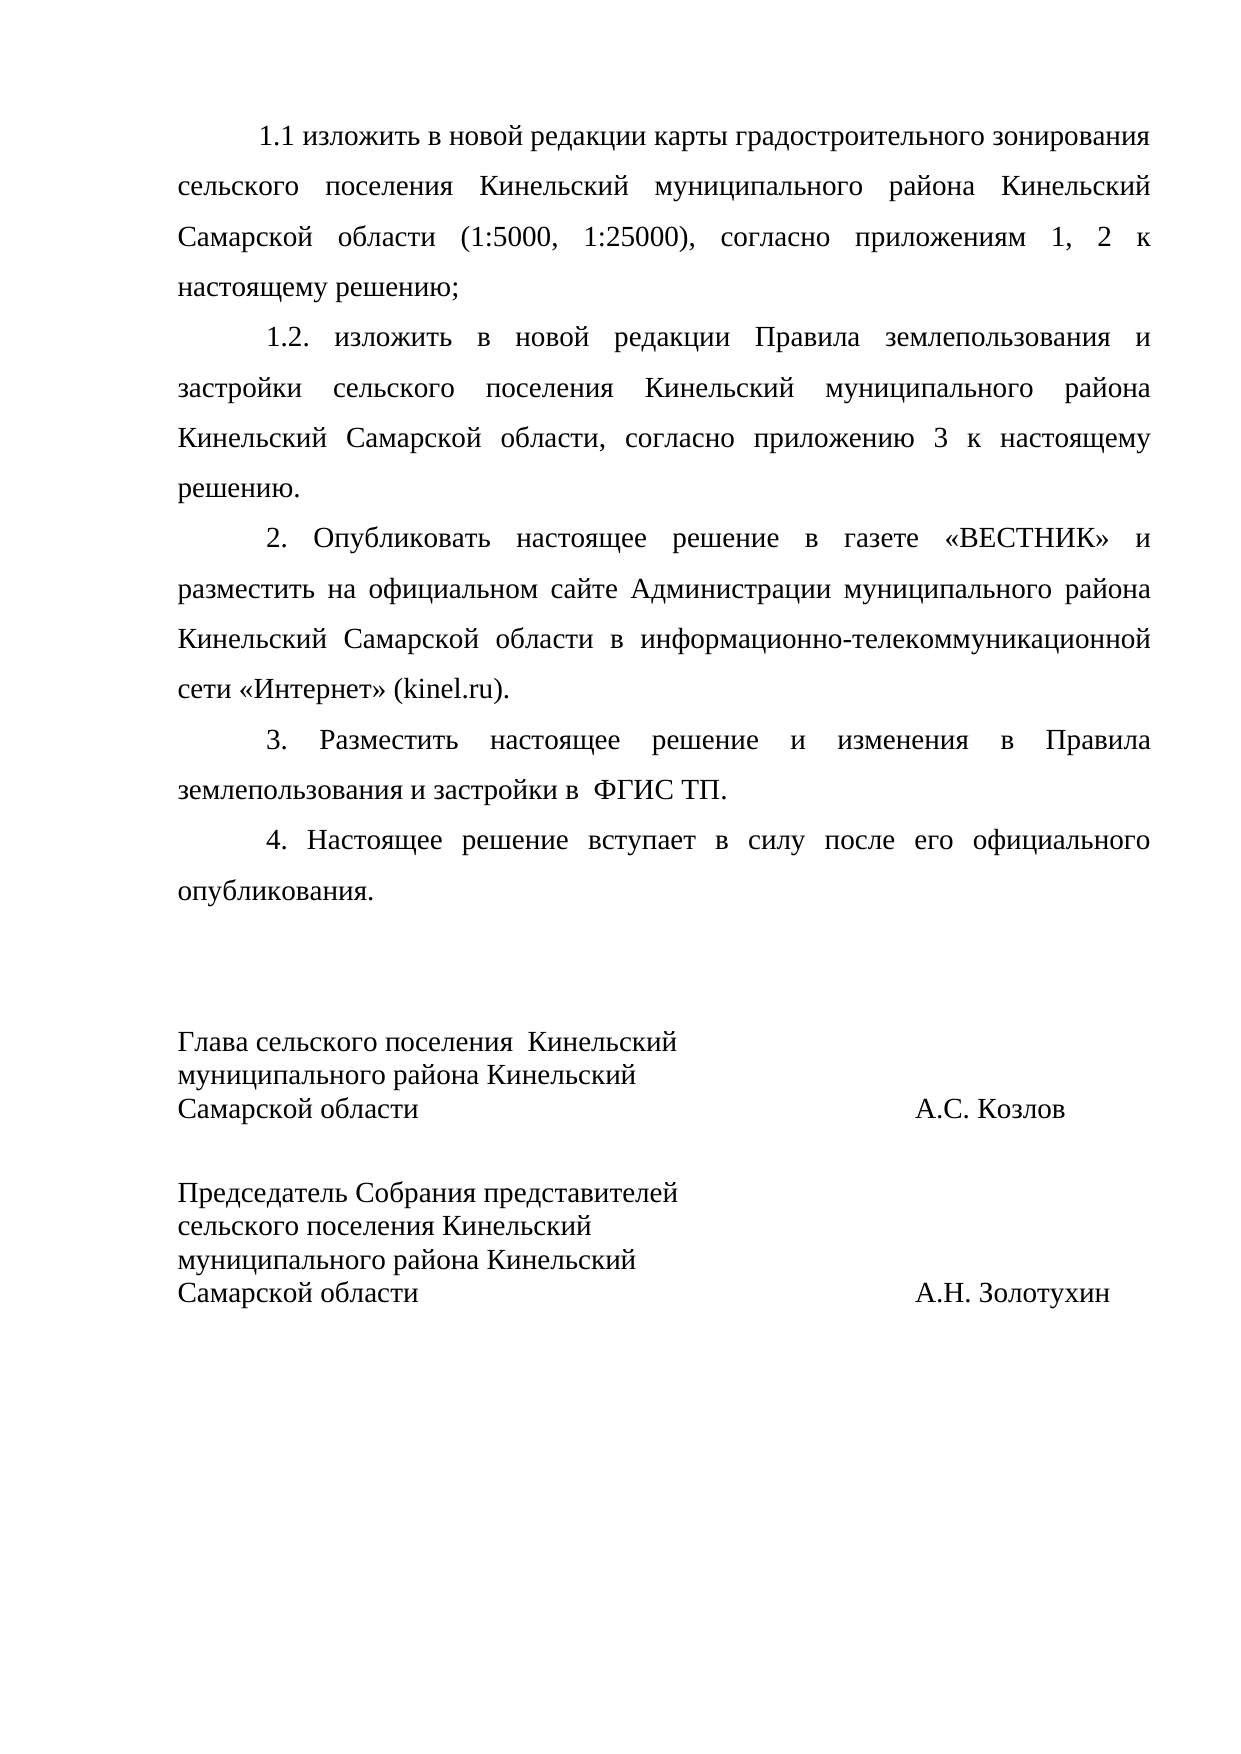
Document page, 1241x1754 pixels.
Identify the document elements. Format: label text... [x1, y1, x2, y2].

text 1.2. изложить в новой редакции Правила землепользования и застройки сельского поселения Кинельский муниципального района Кинельский Самарской области, согласно приложению 3 к настоящему решению. [177, 319, 1152, 504]
text Глава сельского поселения Кинельский [177, 1024, 1152, 1057]
text сельского поселения Кинельский [177, 1208, 1152, 1242]
text муниципального района Кинельский [177, 1057, 1152, 1091]
text Председатель Собрания представителей [177, 1175, 1152, 1208]
text Самарской области А.С. Козлов [177, 1091, 1152, 1124]
text 4. Настоящее решение вступает в силу после его официального опубликования. [177, 822, 1152, 906]
text Самарской области А.Н. Золотухин [177, 1275, 1152, 1309]
text 3. Разместить настоящее решение и изменения в Правила землепользования и застройки в ФГИС ТП. [177, 722, 1152, 806]
text 2. Опубликовать настоящее решение в газете «ВЕСТНИК» и разместить на официальном сайте Администрации муниципального района Кинельский Самарской области в информационно-телекоммуникационной сети «Интернет» (kinel.ru). [177, 521, 1152, 705]
text муниципального района Кинельский [177, 1242, 1152, 1275]
text 1.1 изложить в новой редакции карты градостроительного зонирования сельского поселения Кинельский муниципального района Кинельский Самарской области (1:5000, 1:25000), согласно приложениям 1, 2 к настоящему решению; [177, 118, 1152, 303]
